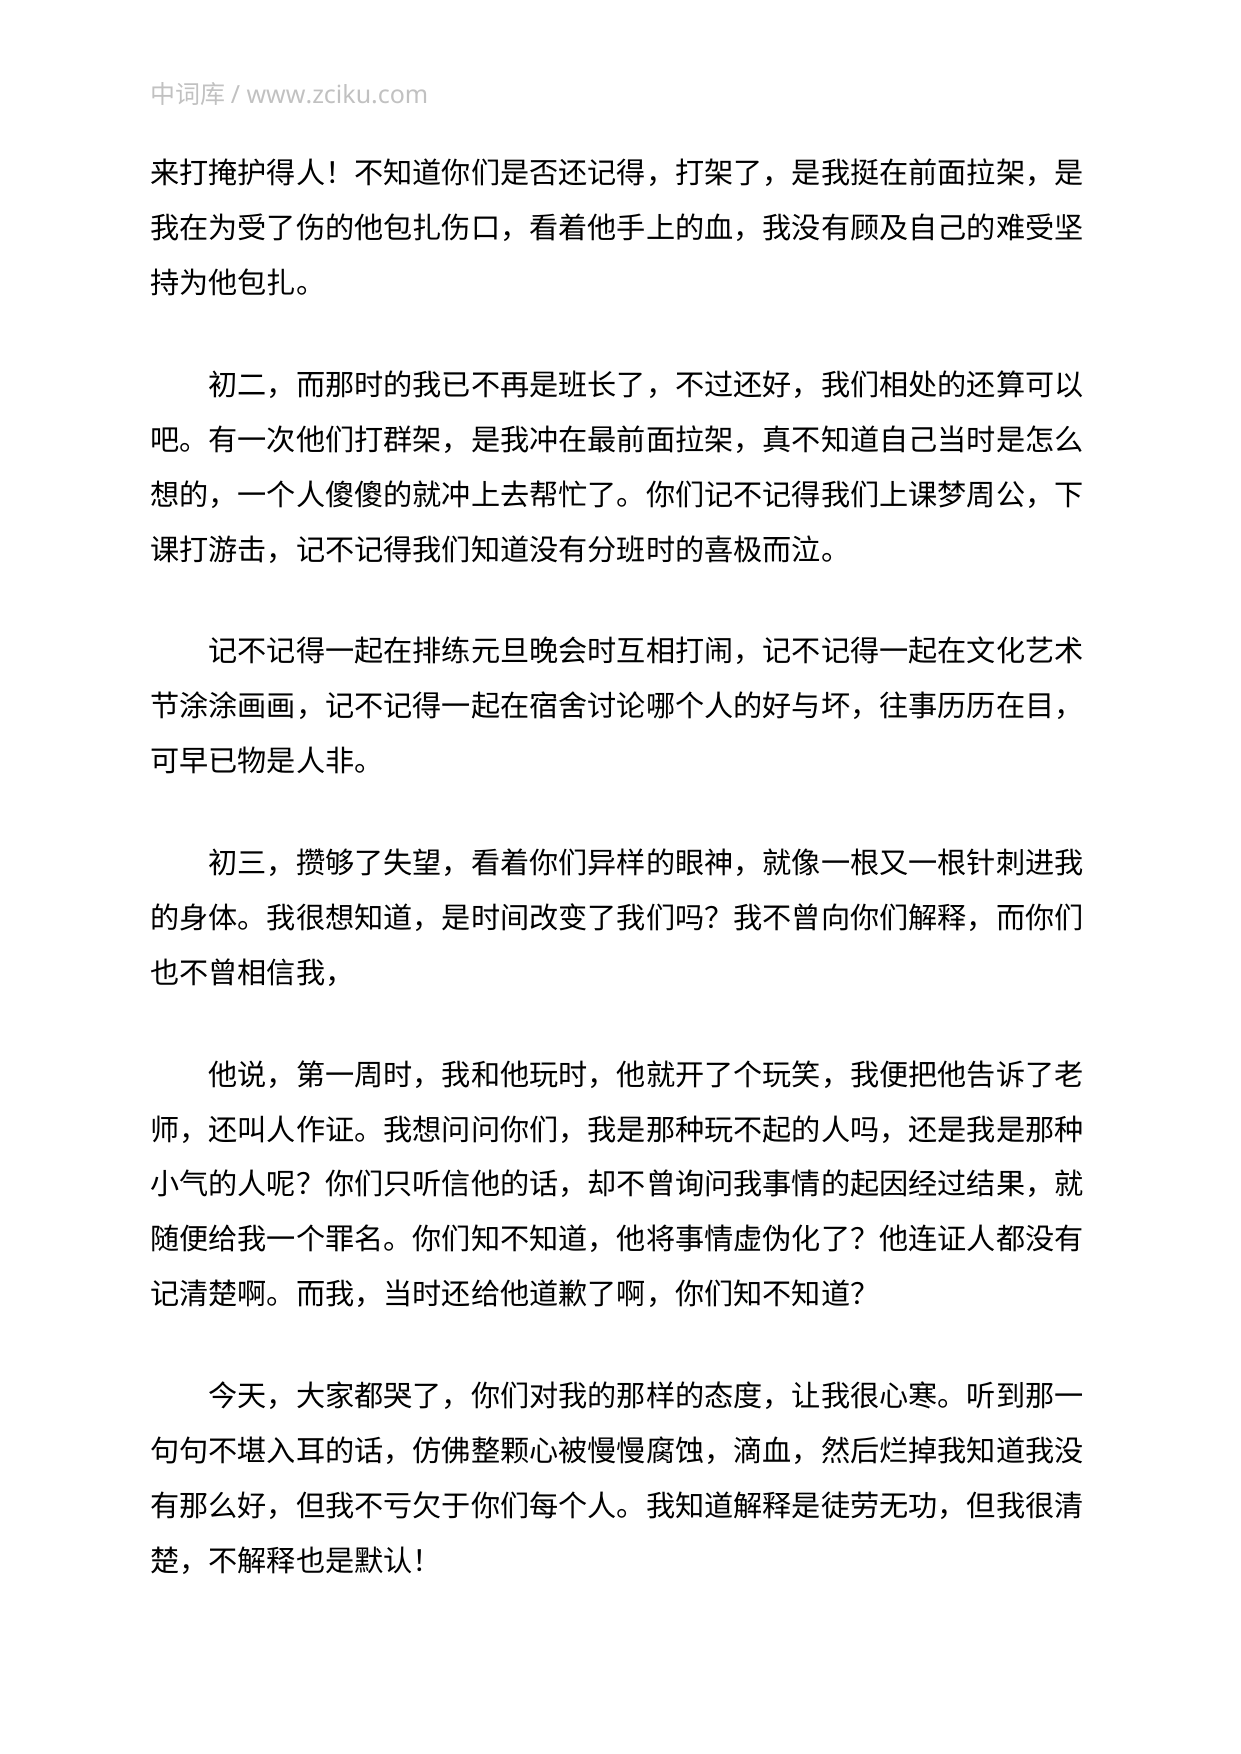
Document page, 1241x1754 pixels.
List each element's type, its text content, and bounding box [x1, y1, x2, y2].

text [150, 150, 1090, 302]
text 今天，大家都哭了，你们对我的那样的态度，让我很心寒。听到那一句句不堪入耳的话，仿佛整颗心被慢慢腐蚀，滴血，然后烂掉我知道我没有那么好，但我不亏欠于你们每个人。我知道解释是徒劳无功，但我很清楚，不解释也是默认！ [150, 1372, 1090, 1579]
text 初三，攒够了失望，看着你们异样的眼神，就像一根又一根针刺进我的身体。我很想知道，是时间改变了我们吗？我不曾向你们解释，而你们也不曾相信我， [150, 839, 1090, 992]
text 他说，第一周时，我和他玩时，他就开了个玩笑，我便把他告诉了老师，还叫人作证。我想问问你们，我是那种玩不起的人吗，还是我是那种小气的人呢？你们只听信他的话，却不曾询问我事情的起因经过结果，就随便给我一个罪名。你们知不知道，他将事情虚伪化了？他连证人都没有记清楚啊。而我，当时还给他道歉了啊，你们知不知道？ [150, 1051, 1090, 1313]
text 初二，而那时的我已不再是班长了，不过还好，我们相处的还算可以吧。有一次他们打群架，是我冲在最前面拉架，真不知道自己当时是怎么想的，一个人傻傻的就冲上去帮忙了。你们记不记得我们上课梦周公，下课打游击，记不记得我们知道没有分班时的喜极而泣。 [150, 362, 1090, 568]
text 记不记得一起在排练元旦晚会时互相打闹，记不记得一起在文化艺术节涂涂画画，记不记得一起在宿舍讨论哪个人的好与坏，往事历历在目，可早已物是人非。 [150, 628, 1090, 780]
